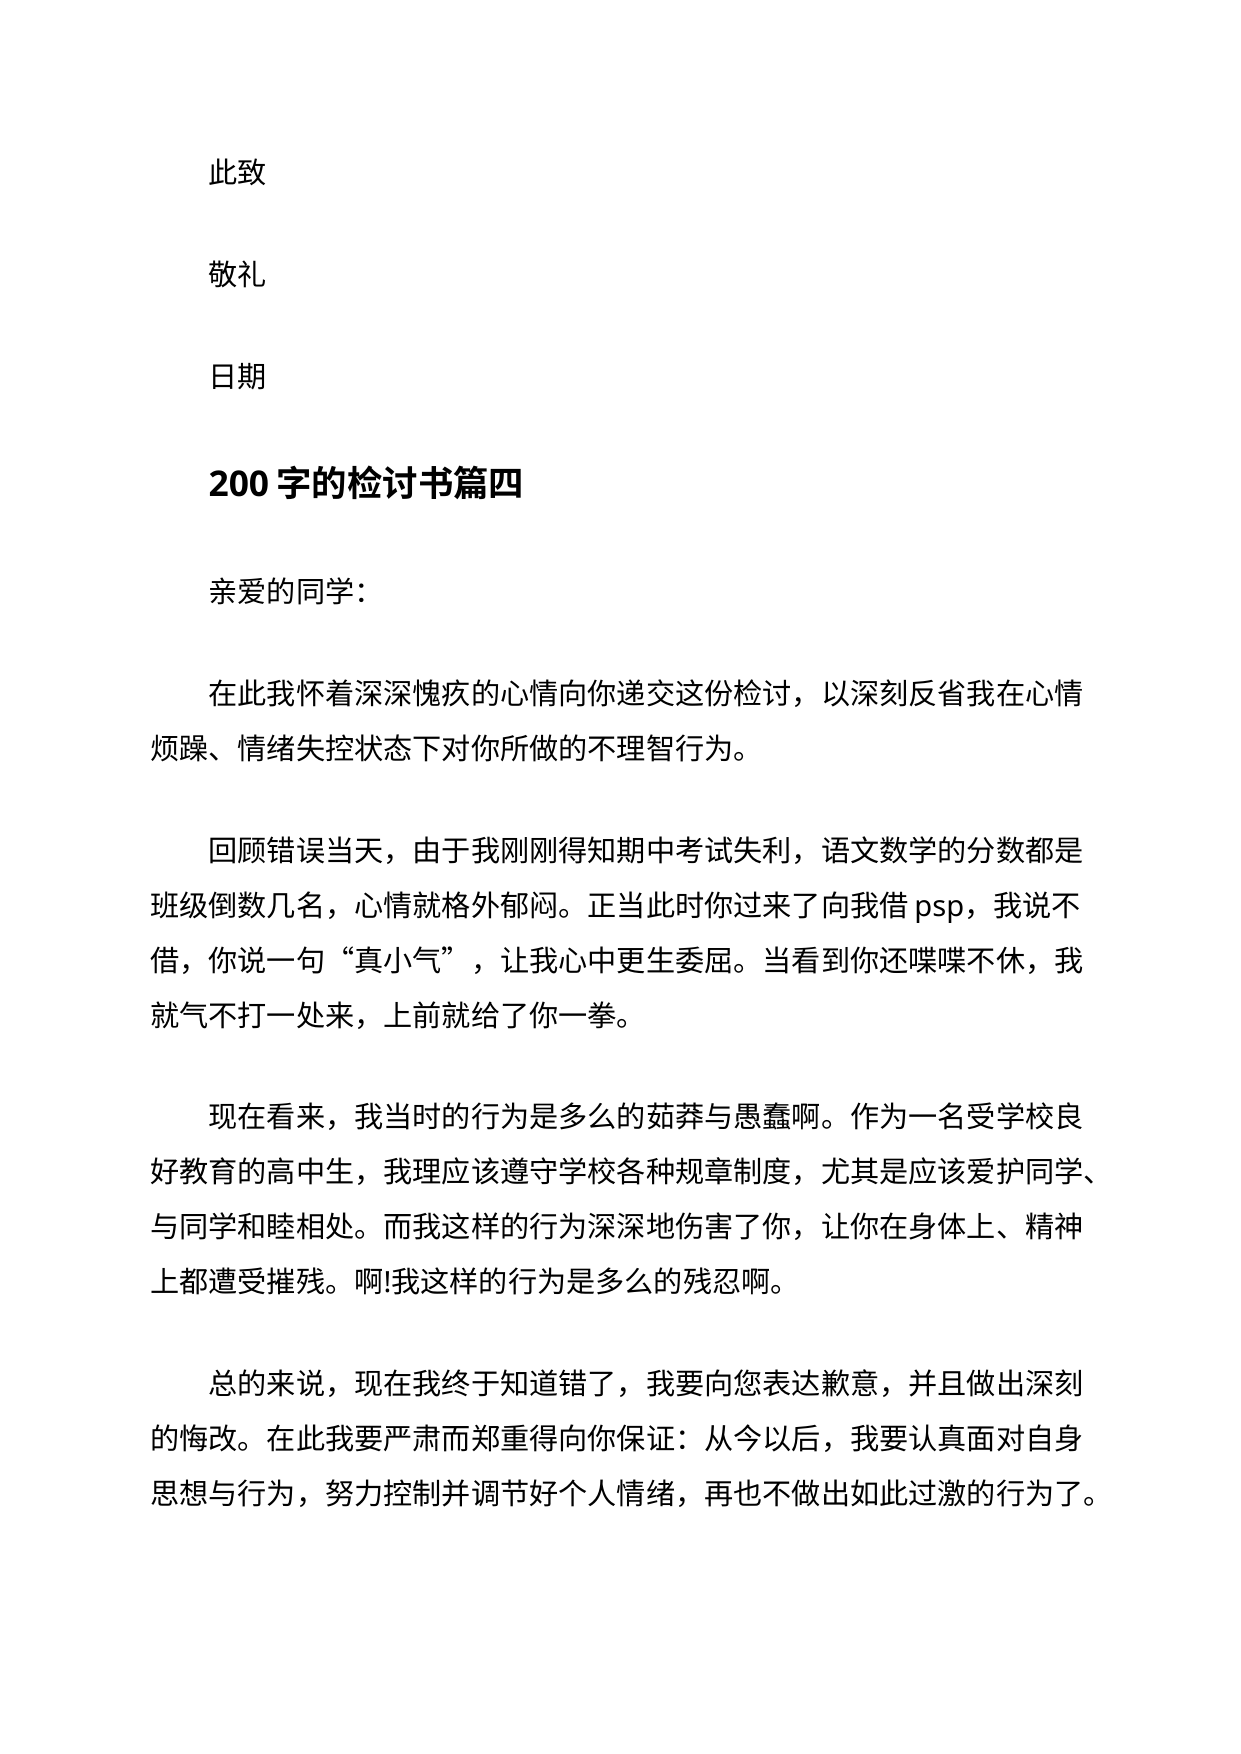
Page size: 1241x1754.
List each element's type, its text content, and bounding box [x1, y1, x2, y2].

text 日期 [150, 353, 1090, 396]
text 回顾错误当天，由于我刚刚得知期中考试失利，语文数学的分数都是班级倒数几名，心情就格外郁闷。正当此时你过来了向我借psp，我说不借，你说一句“真小气”，让我心中更生委屈。当看到你还喋喋不休，我就气不打一处来，上前就给了你一拳。 [150, 827, 1090, 1034]
text 200字的检讨书篇四 [150, 455, 1090, 507]
text 敬礼 [150, 252, 1090, 294]
text 亲爱的同学： [150, 569, 1090, 611]
text 在此我怀着深深愧疚的心情向你递交这份检讨，以深刻反省我在心情烦躁、情绪失控状态下对你所做的不理智行为。 [150, 671, 1090, 768]
text 总的来说，现在我终于知道错了，我要向您表达歉意，并且做出深刻的悔改。在此我要严肃而郑重得向你保证：从今以后，我要认真面对自身思想与行为，努力控制并调节好个人情绪，再也不做出如此过激的行为了。 [150, 1361, 1090, 1513]
text 现在看来，我当时的行为是多么的茹莽与愚蠢啊。作为一名受学校良好教育的高中生，我理应该遵守学校各种规章制度，尤其是应该爱护同学、与同学和睦相处。而我这样的行为深深地伤害了你，让你在身体上、精神上都遭受摧残。啊!我这样的行为是多么的残忍啊。 [150, 1094, 1090, 1301]
text 此致 [150, 150, 1090, 192]
